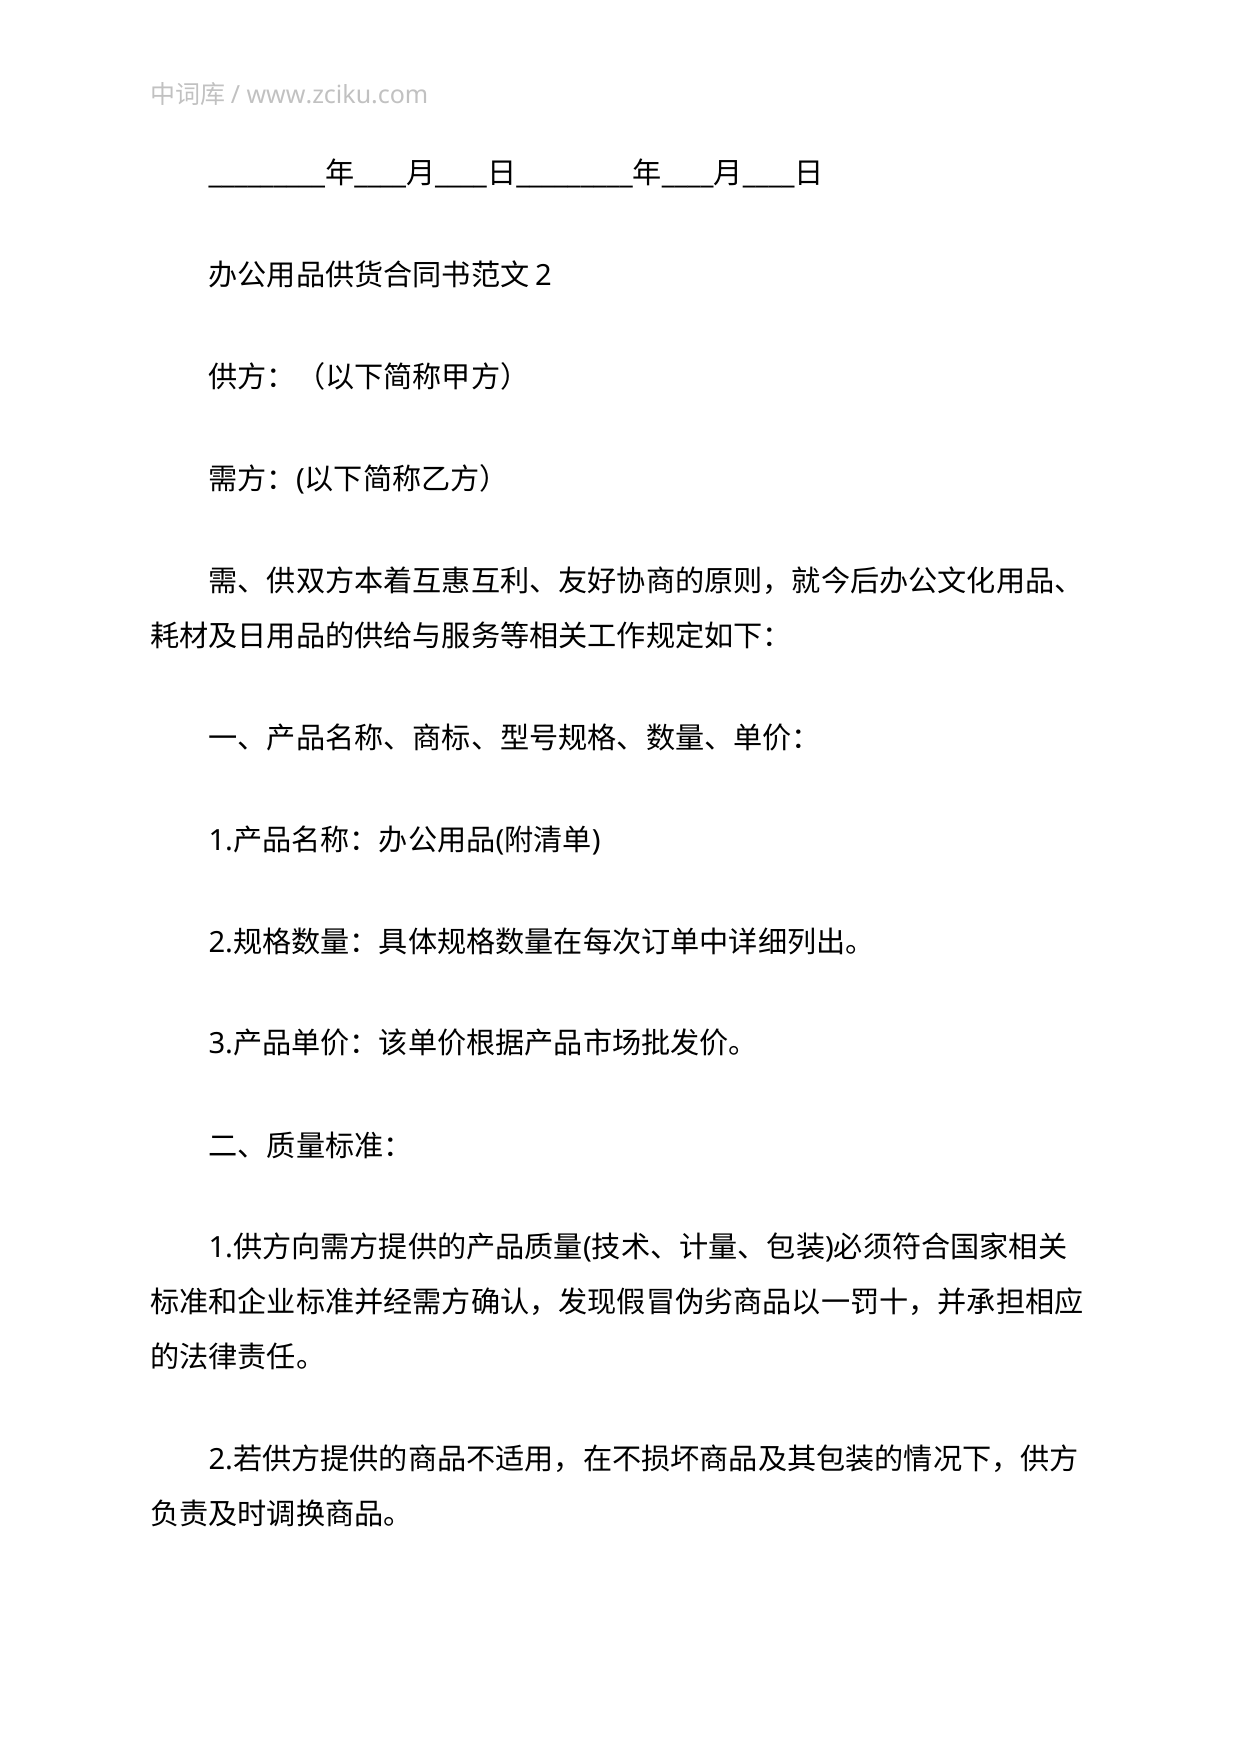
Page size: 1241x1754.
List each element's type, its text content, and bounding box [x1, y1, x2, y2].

text 需、供双方本着互惠互利、友好协商的原则，就今后办公文化用品、耗材及日用品的供给与服务等相关工作规定如下： [150, 558, 1090, 655]
text 一、产品名称、商标、型号规格、数量、单价： [150, 714, 1090, 757]
text 2.若供方提供的商品不适用，在不损坏商品及其包装的情况下，供方负责及时调换商品。 [150, 1436, 1090, 1533]
text 3.产品单价：该单价根据产品市场批发价。 [150, 1020, 1090, 1062]
text 办公用品供货合同书范文2 [150, 252, 1090, 294]
text 供方：（以下简称甲方） [150, 354, 1090, 396]
text 1.产品名称：办公用品(附清单) [150, 816, 1090, 858]
text 二、质量标准： [150, 1122, 1090, 1164]
text 1.供方向需方提供的产品质量(技术、计量、包装)必须符合国家相关标准和企业标准并经需方确认，发现假冒伪劣商品以一罚十，并承担相应的法律责任。 [150, 1224, 1090, 1376]
text _________年____月____日_________年____月____日 [150, 150, 1090, 192]
text 2.规格数量：具体规格数量在每次订单中详细列出。 [150, 918, 1090, 961]
text 需方：(以下简称乙方） [150, 456, 1090, 498]
